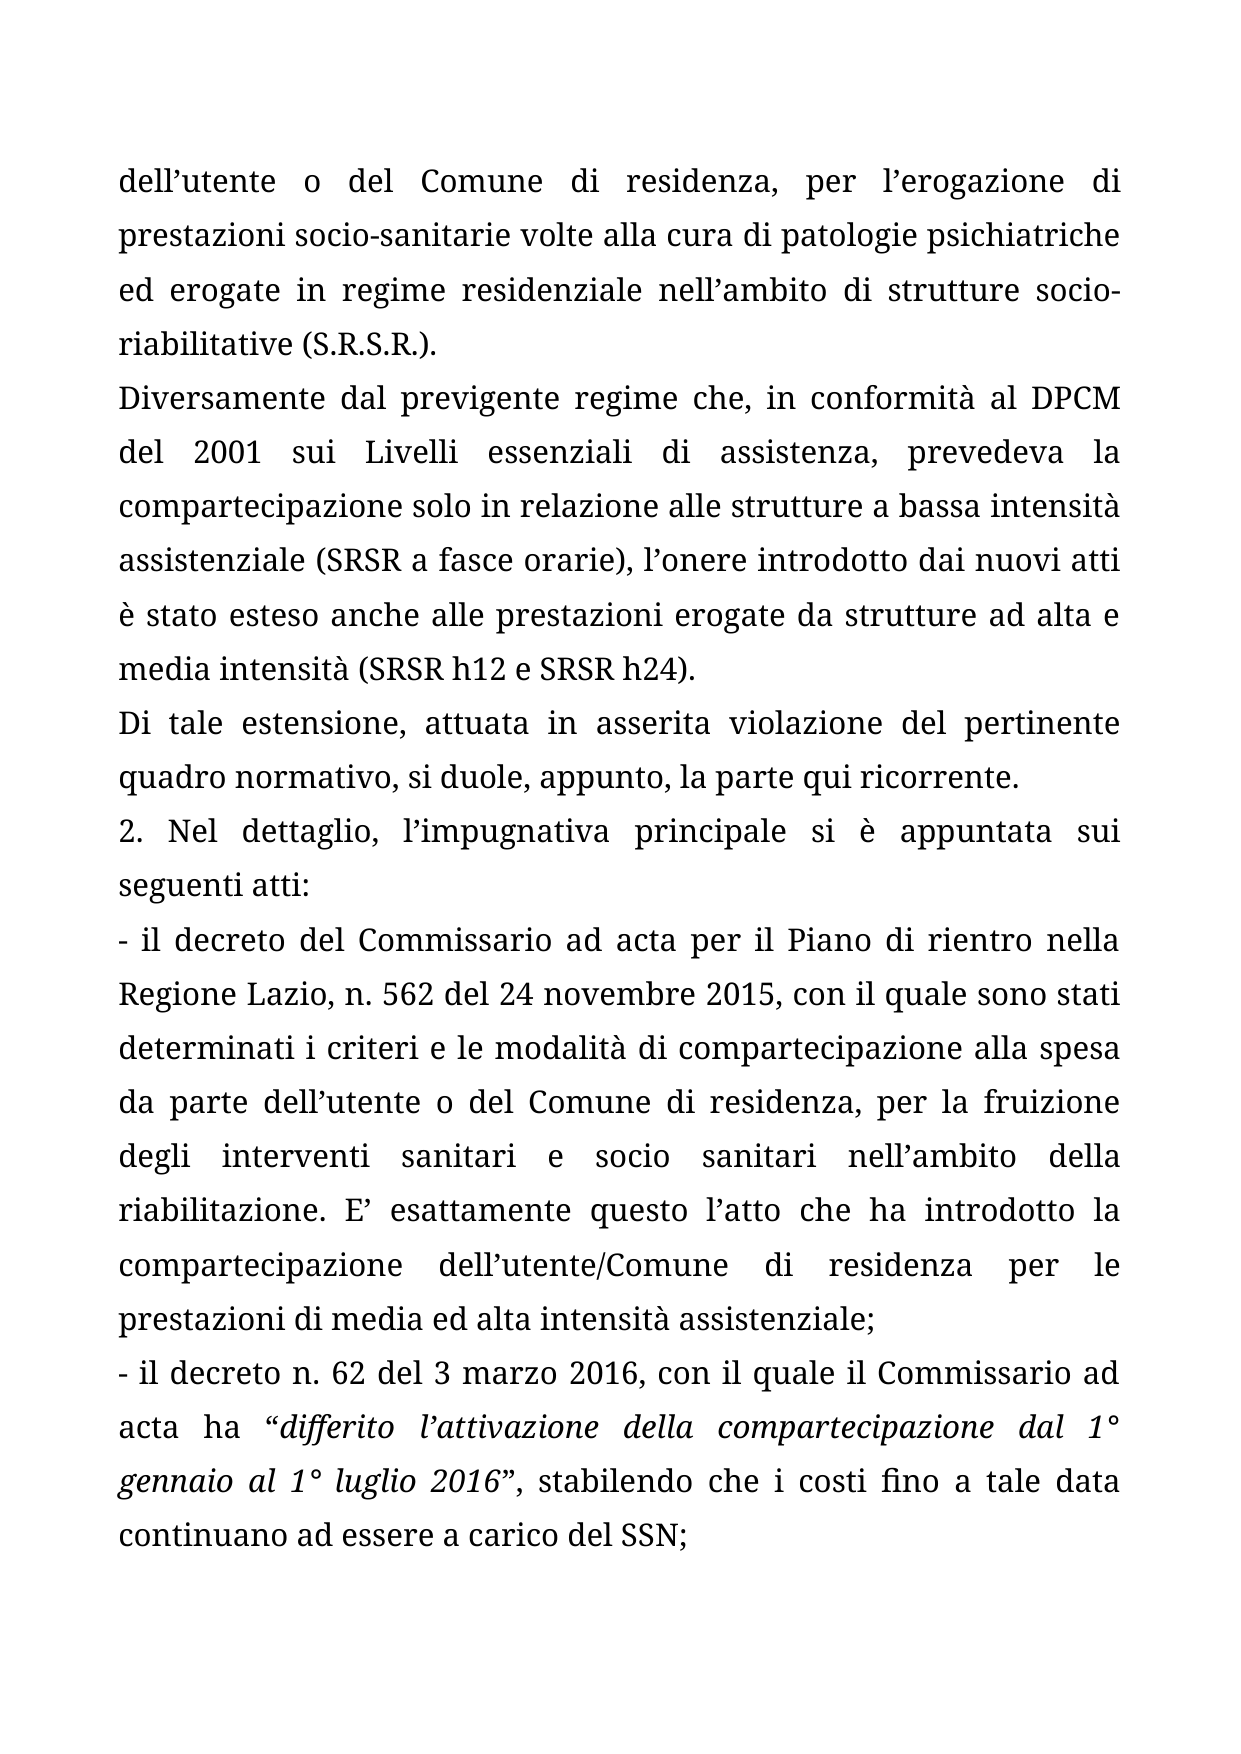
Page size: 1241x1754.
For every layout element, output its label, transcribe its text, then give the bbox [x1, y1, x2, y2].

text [118, 148, 1122, 364]
text 2. Nel dettaglio, l’impugnativa principale si è appuntata sui seguenti atti: [118, 798, 1122, 906]
text - il decreto del Commissario ad acta per il Piano di rientro nella Regione Lazio, n. 562 del 24 novembre 2015, con il quale sono stati determinati i criteri e le modalità di compartecipazione alla spesa da parte dell’utente o del Comune di residenza, per la fruizione degli interventi sanitari e socio sanitari nell’ambito della riabilitazione. E’ esattamente questo l’atto che ha introdotto la compartecipazione dell’utente/Comune di residenza per le prestazioni di media ed alta intensità assistenziale; [118, 906, 1122, 1339]
text - il decreto n. 62 del 3 marzo 2016, con il quale il Commissario ad acta ha “differito l’attivazione della compartecipazione dal 1° gennaio al 1° luglio 2016”, stabilendo che i costi fino a tale data continuano ad essere a carico del SSN; [118, 1339, 1122, 1556]
text Di tale estensione, attuata in asserita violazione del pertinente quadro normativo, si duole, appunto, la parte qui ricorrente. [118, 689, 1122, 798]
text Diversamente dal previgente regime che, in conformità al DPCM del 2001 sui Livelli essenziali di assistenza, prevedeva la compartecipazione solo in relazione alle strutture a bassa intensità assistenziale (SRSR a fasce orarie), l’onere introdotto dai nuovi atti è stato esteso anche alle prestazioni erogate da strutture ad alta e media intensità (SRSR h12 e SRSR h24). [118, 364, 1122, 689]
